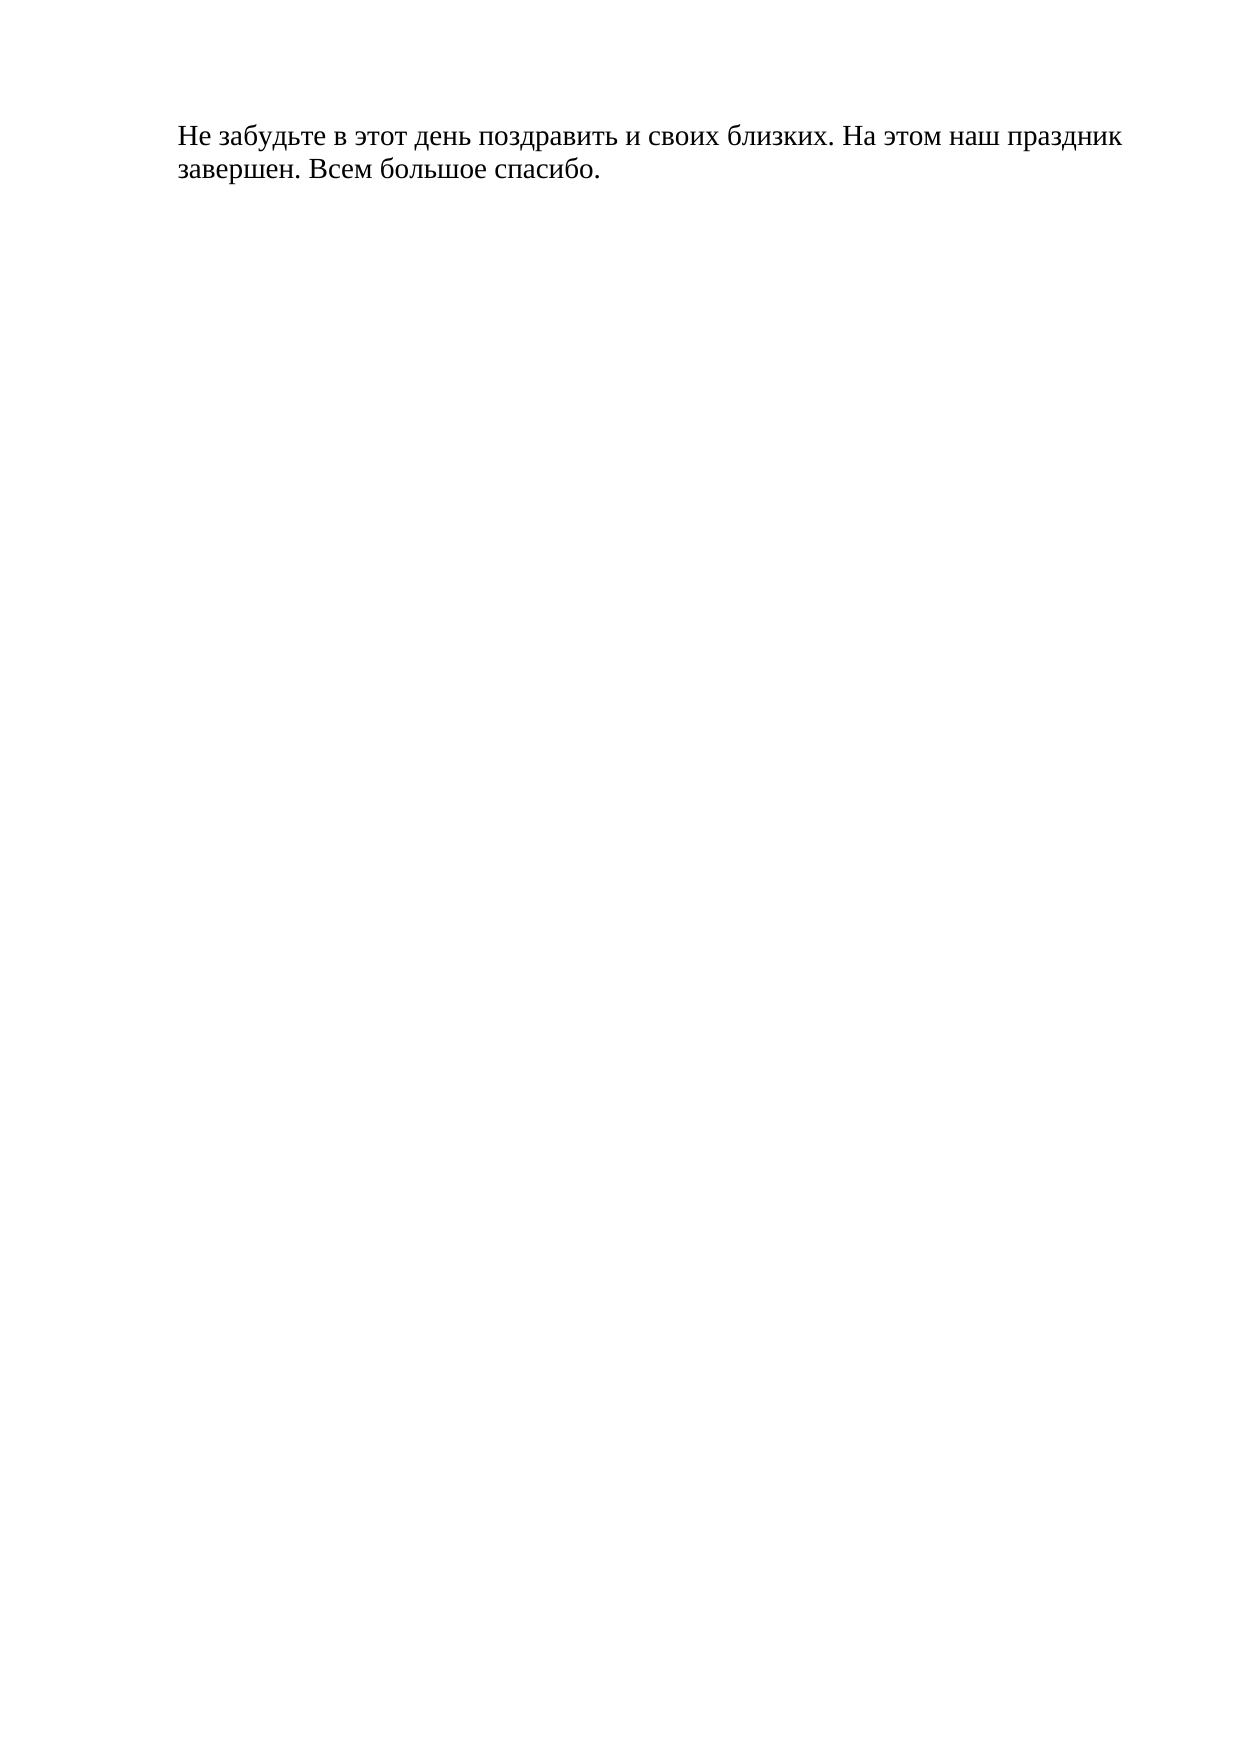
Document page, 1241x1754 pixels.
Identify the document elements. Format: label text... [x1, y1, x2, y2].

text Не забудьте в этот день поздравить и своих близких. На этом наш праздник завершен. Всем большое спасибо. [177, 118, 1152, 185]
